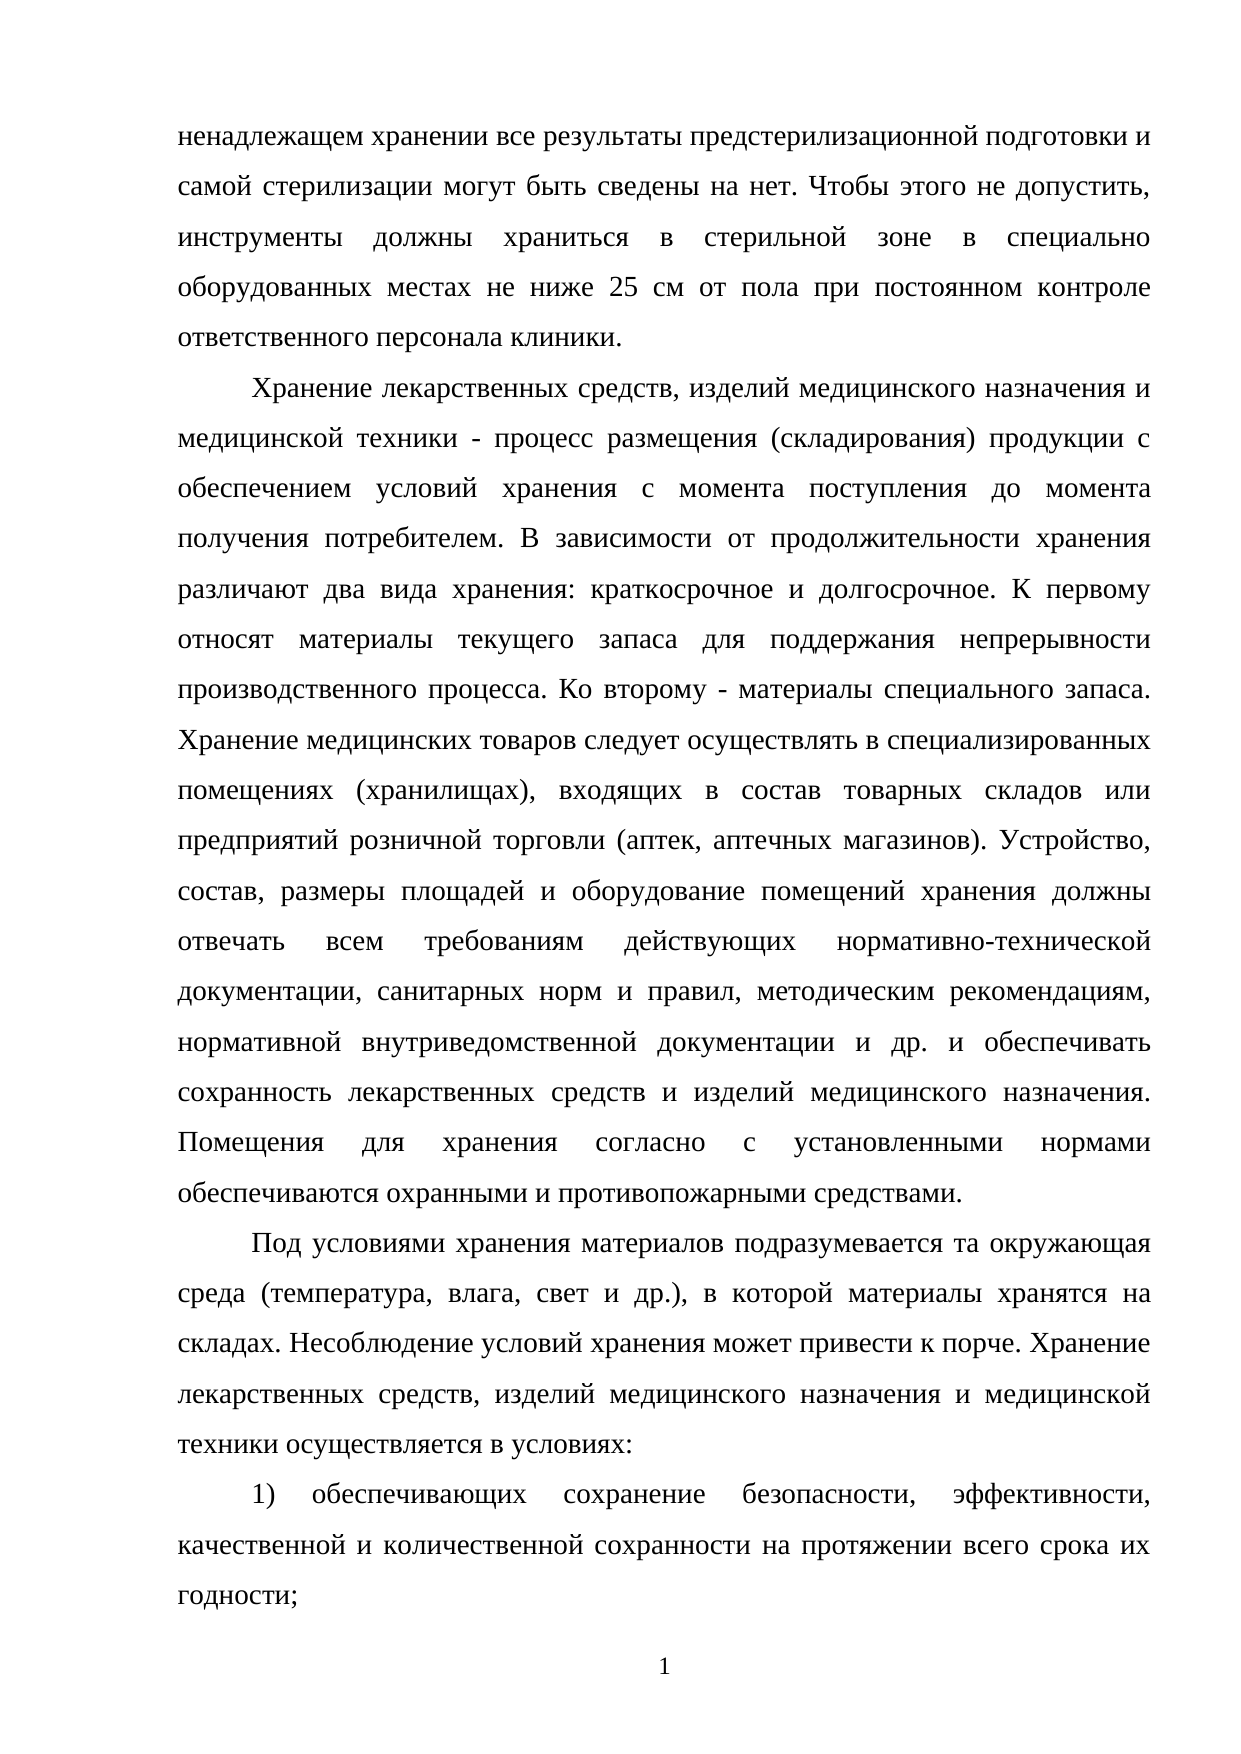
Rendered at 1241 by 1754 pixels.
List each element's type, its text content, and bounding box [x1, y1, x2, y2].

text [177, 118, 1152, 353]
text Хранение лекарственных средств, изделий медицинского назначения и медицинской техники - процесс размещения (складирования) продукции с обеспечением условий хранения с момента поступления до момента получения потребителем. В зависимости от продолжительности хранения различают два вида хранения: краткосрочное и долгосрочное. К первому относят материалы текущего запаса для поддержания непрерывности производственного процесса. Ко второму - материалы специального запаса. Хранение медицинских товаров следует осуществлять в специализированных помещениях (хранилищах), входящих в состав товарных складов или предприятий розничной торговли (аптек, аптечных магазинов). Устройство, состав, размеры площадей и оборудование помещений хранения должны отвечать всем требованиям действующих нормативно-технической документации, санитарных норм и правил, методическим рекомендациям, нормативной внутриведомственной документации и др. и обеспечивать сохранность лекарственных средств и изделий медицинского назначения. Помещения для хранения согласно с установленными нормами обеспечиваются охранными и противопожарными средствами. [177, 370, 1152, 1208]
text Под условиями хранения материалов подразумевается та окружающая среда (температура, влага, свет и др.), в которой материалы хранятся на складах. Несоблюдение условий хранения может привести к порче. Хранение лекарственных средств, изделий медицинского назначения и медицинской техники осуществляется в условиях: [177, 1225, 1152, 1460]
text 1) обеспечивающих сохранение безопасности, эффективности, качественной и количественной сохранности на протяжении всего срока их годности; [177, 1477, 1152, 1611]
